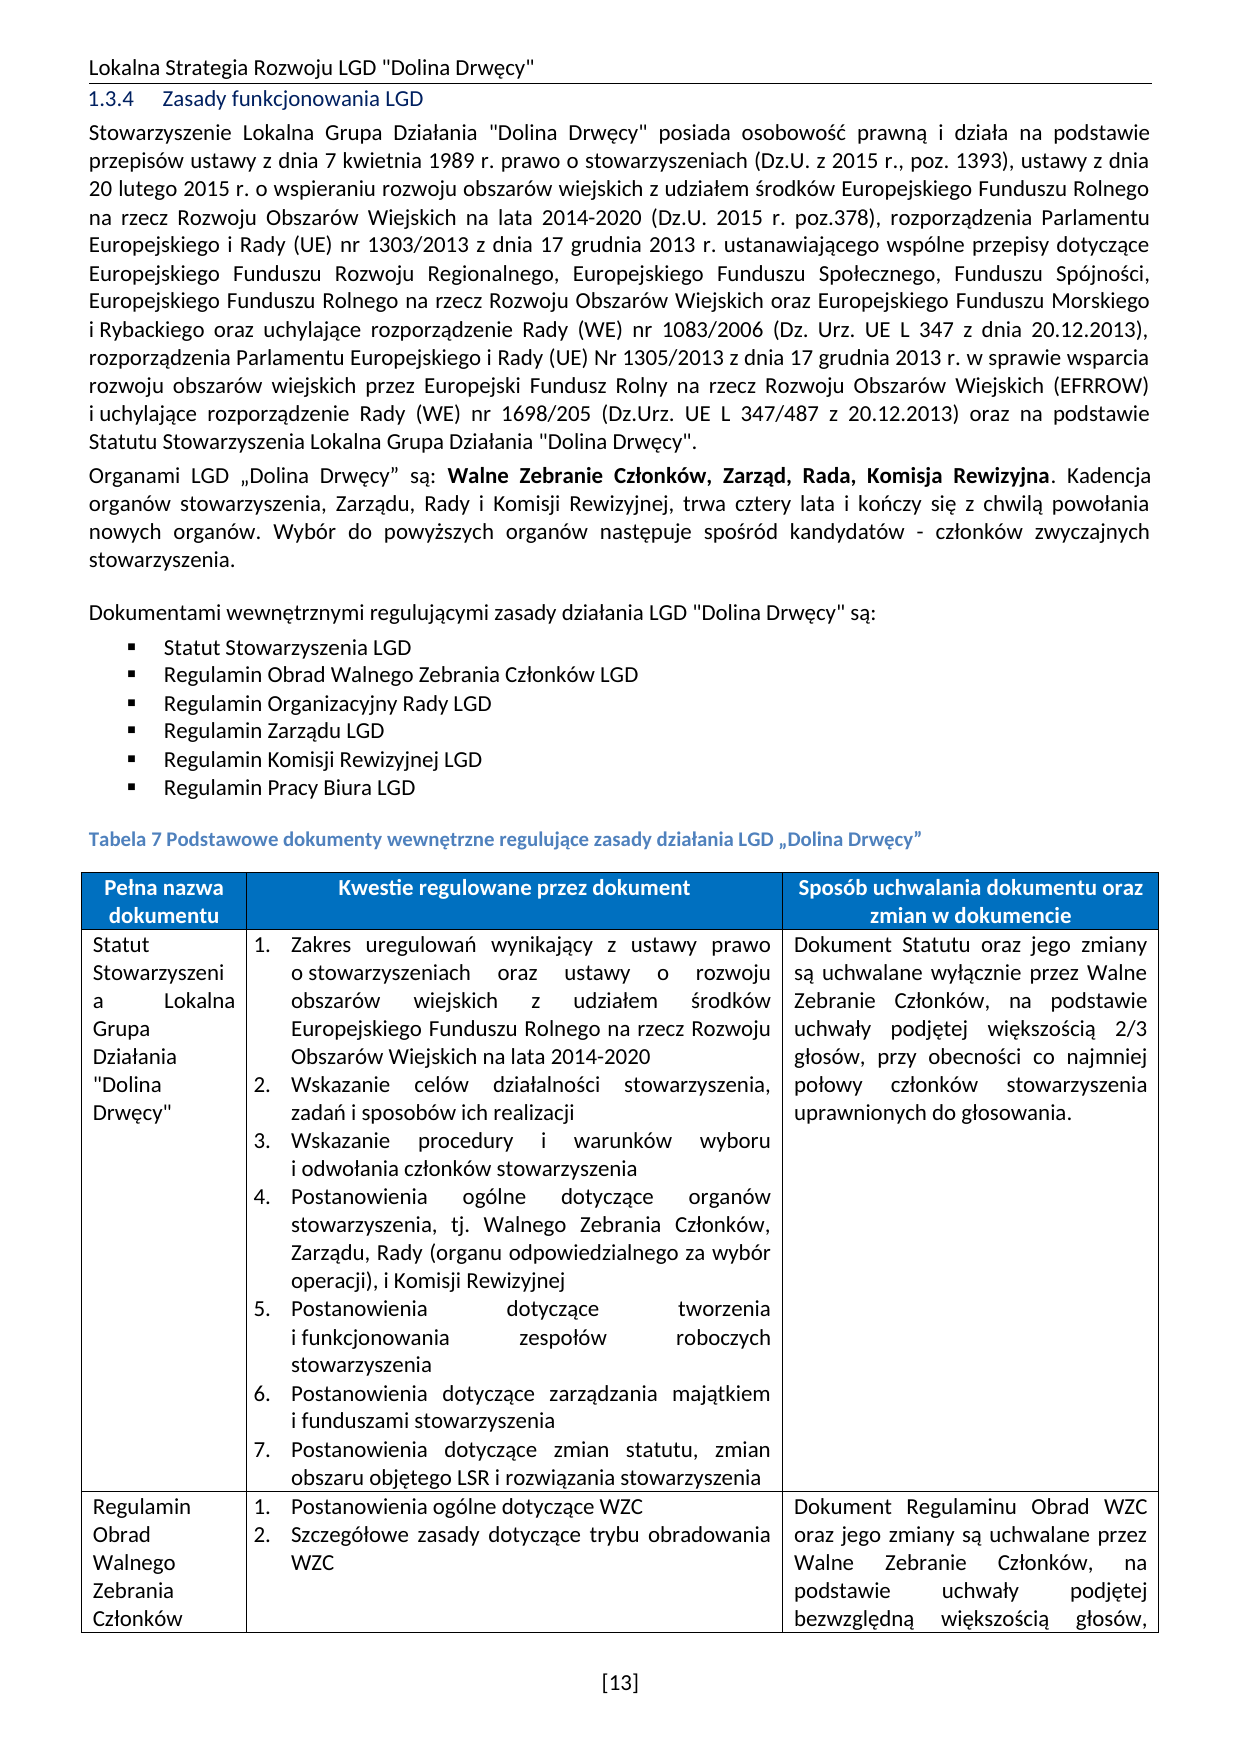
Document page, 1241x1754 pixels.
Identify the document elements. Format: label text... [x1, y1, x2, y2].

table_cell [247, 1492, 782, 1632]
text Tabela 7 Podstawowe dokumenty wewnętrzne regulujące zasady działania LGD „Dolina Drwęcy” [89, 826, 1152, 851]
list Regulamin Obrad Walnego Zebrania Członków LGD [126, 661, 1152, 689]
text Dokumentami wewnętrznymi regulującymi zasady działania LGD "Dolina Drwęcy" są: [89, 598, 1152, 626]
table_header Kwestie regulowane przez dokument [247, 873, 782, 929]
table_cell Zakres uregulowań wynikający z ustawy prawo o stowarzyszeniach oraz ustawy o rozwoju obszarów wiejskich z udziałem środków Europejskiego Funduszu Rolnego na rzecz Rozwoju Obszarów Wiejskich na lata 2014-2020 Wskazanie celów działalności stowarzyszenia, zadań i sposobów ich realizacji Wskazanie procedury i warunków wyboru i odwołania członków stowarzyszenia Postanowienia ogólne dotyczące organów stowarzyszenia, tj. Walnego Zebrania Członków, Zarządu, Rady (organu odpowiedzialnego za wybór operacji), i Komisji Rewizyjnej Postanowienia dotyczące tworzenia i funkcjonowania zespołów roboczych stowarzyszenia Postanowienia dotyczące zarządzania majątkiem i funduszami stowarzyszenia Postanowienia dotyczące zmian statutu, zmian obszaru objętego LSR i rozwiązania stowarzyszenia [247, 930, 782, 1491]
list Regulamin Pracy Biura LGD [126, 773, 1152, 801]
table_header Sposób uchwalania dokumentu oraz zmian w dokumencie [783, 873, 1158, 929]
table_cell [82, 1492, 246, 1632]
list Regulamin Organizacyjny Rady LGD [126, 689, 1152, 717]
table_cell Statut Stowarzyszenia Lokalna Grupa Działania "Dolina Drwęcy" [82, 930, 246, 1491]
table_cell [783, 1492, 1158, 1632]
subtitle Zasady funkcjonowania LGD [87, 84, 1152, 112]
list Regulamin Komisji Rewizyjnej LGD [126, 745, 1152, 773]
table_cell Dokument Statutu oraz jego zmiany są uchwalane wyłącznie przez Walne Zebranie Członków, na podstawie uchwały podjętej większością 2/3 głosów, przy obecności co najmniej połowy członków stowarzyszenia uprawnionych do głosowania. [783, 930, 1158, 1491]
list Regulamin Zarządu LGD [126, 717, 1152, 745]
table_header Pełna nazwa dokumentu [82, 873, 246, 929]
text Stowarzyszenie Lokalna Grupa Działania "Dolina Drwęcy" posiada osobowość prawną i działa na podstawie przepisów ustawy z dnia 7 kwietnia 1989 r. prawo o stowarzyszeniach (Dz.U. z 2015 r., poz. 1393), ustawy z dnia 20 lutego 2015 r. o wspieraniu rozwoju obszarów wiejskich z udziałem środków Europejskiego Funduszu Rolnego na rzecz Rozwoju Obszarów Wiejskich na lata 2014-2020 (Dz.U. 2015 r. poz.378), rozporządzenia Parlamentu Europejskiego i Rady (UE) nr 1303/2013 z dnia 17 grudnia 2013 r. ustanawiającego wspólne przepisy dotyczące Europejskiego Funduszu Rozwoju Regionalnego, Europejskiego Funduszu Społecznego, Funduszu Spójności, Europejskiego Funduszu Rolnego na rzecz Rozwoju Obszarów Wiejskich oraz Europejskiego Funduszu Morskiego i Rybackiego oraz uchylające rozporządzenie Rady (WE) nr 1083/2006 (Dz. Urz. UE L 347 z dnia 20.12.2013), rozporządzenia Parlamentu Europejskiego i Rady (UE) Nr 1305/2013 z dnia 17 grudnia 2013 r. w sprawie wsparcia rozwoju obszarów wiejskich przez Europejski Fundusz Rolny na rzecz Rozwoju Obszarów Wiejskich (EFRROW) i uchylające rozporządzenie Rady (WE) nr 1698/205 (Dz.Urz. UE L 347/487 z 20.12.2013) oraz na podstawie Statutu Stowarzyszenia Lokalna Grupa Działania "Dolina Drwęcy". [89, 118, 1152, 455]
text Organami LGD „Dolina Drwęcy” są: Walne Zebranie Członków, Zarząd, Rada, Komisja Rewizyjna. Kadencja organów stowarzyszenia, Zarządu, Rady i Komisji Rewizyjnej, trwa cztery lata i kończy się z chwilą powołania nowych organów. Wybór do powyższych organów następuje spośród kandydatów - członków zwyczajnych stowarzyszenia. [89, 461, 1152, 573]
list Statut Stowarzyszenia LGD [126, 633, 1152, 661]
